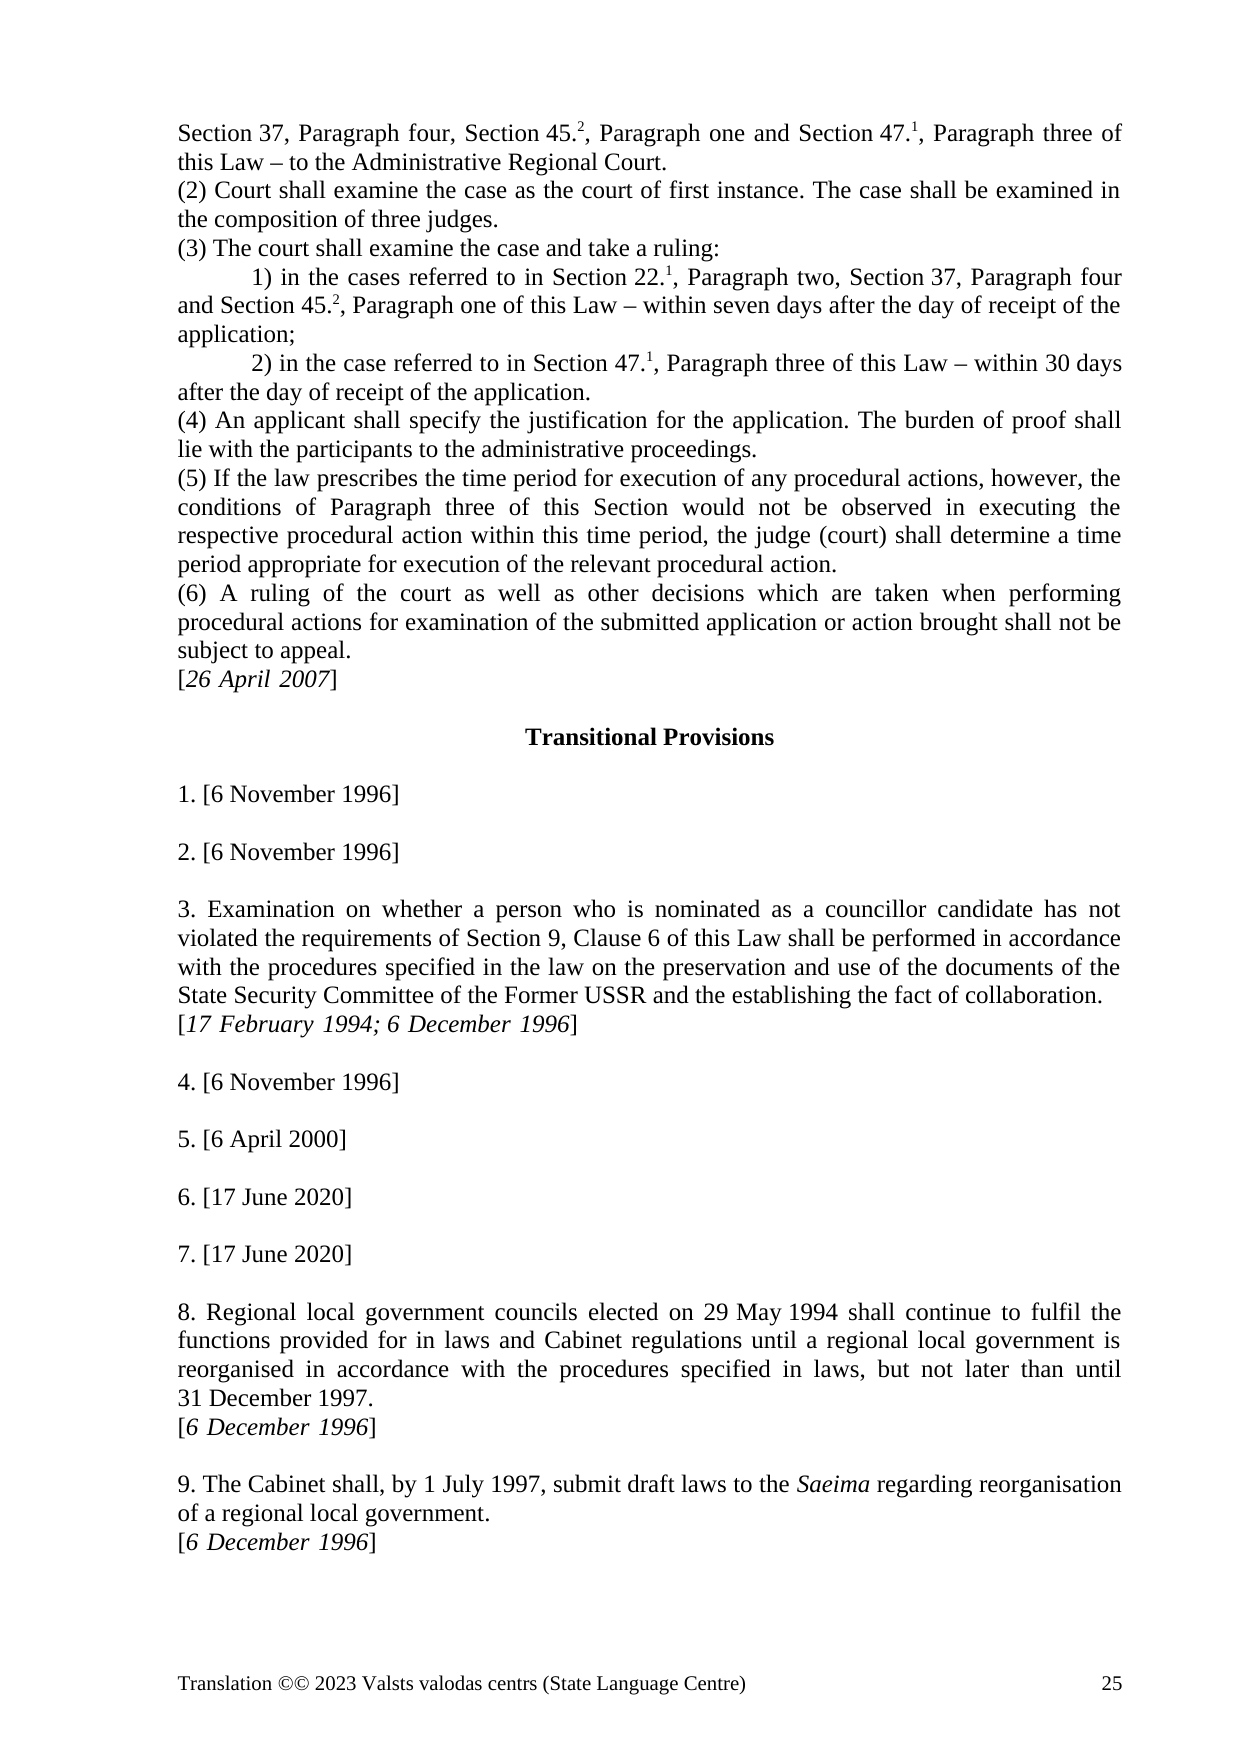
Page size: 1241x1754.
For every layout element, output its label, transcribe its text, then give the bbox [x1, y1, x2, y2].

text [17 February 1994; 6 December 1996] [177, 1009, 1122, 1038]
text [26 April 2007] [177, 664, 1122, 693]
text 1. [6 November 1996] [177, 779, 1122, 808]
text 8. Regional local government councils elected on 29 May 1994 shall continue to fulfil the functions provided for in laws and Cabinet regulations until a regional local government is reorganised in accordance with the procedures specified in laws, but not later than until 31 December 1997. [177, 1297, 1122, 1412]
text (5) If the law prescribes the time period for execution of any procedural actions, however, the conditions of Paragraph three of this Section would not be observed in executing the respective procedural action within this time period, the judge (court) shall determine a time period appropriate for execution of the relevant procedural action. [177, 463, 1122, 578]
text [6 December 1996] [177, 1412, 1122, 1441]
text 2) in the case referred to in Section 47.1, Paragraph three of this Law – within 30 days after the day of receipt of the application. [177, 348, 1122, 406]
text 1) in the cases referred to in Section 22.1, Paragraph two, Section 37, Paragraph four and Section 45.2, Paragraph one of this Law – within seven days after the day of receipt of the application; [177, 262, 1122, 348]
text (2) Court shall examine the case as the court of first instance. The case shall be examined in the composition of three judges. [177, 176, 1122, 233]
text 5. [6 April 2000] [177, 1124, 1122, 1153]
text 7. [17 June 2020] [177, 1239, 1122, 1268]
text 4. [6 November 1996] [177, 1067, 1122, 1096]
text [177, 118, 1122, 176]
text 2. [6 November 1996] [177, 837, 1122, 866]
text 9. The Cabinet shall, by 1 July 1997, submit draft laws to the Saeima regarding reorganisation of a regional local government. [177, 1469, 1122, 1527]
text 6. [17 June 2020] [177, 1182, 1122, 1211]
text [6 December 1996] [177, 1527, 1122, 1556]
text 3. Examination on whether a person who is nominated as a councillor candidate has not violated the requirements of Section 9, Clause 6 of this Law shall be performed in accordance with the procedures specified in the law on the preservation and use of the documents of the State Security Committee of the Former USSR and the establishing the fact of collaboration. [177, 894, 1122, 1009]
text (4) An applicant shall specify the justification for the application. The burden of proof shall lie with the participants to the administrative proceedings. [177, 406, 1122, 463]
text (6) A ruling of the court as well as other decisions which are taken when performing procedural actions for examination of the submitted application or action brought shall not be subject to appeal. [177, 578, 1122, 664]
text Transitional Provisions [177, 722, 1122, 751]
text (3) The court shall examine the case and take a ruling: [177, 233, 1122, 262]
